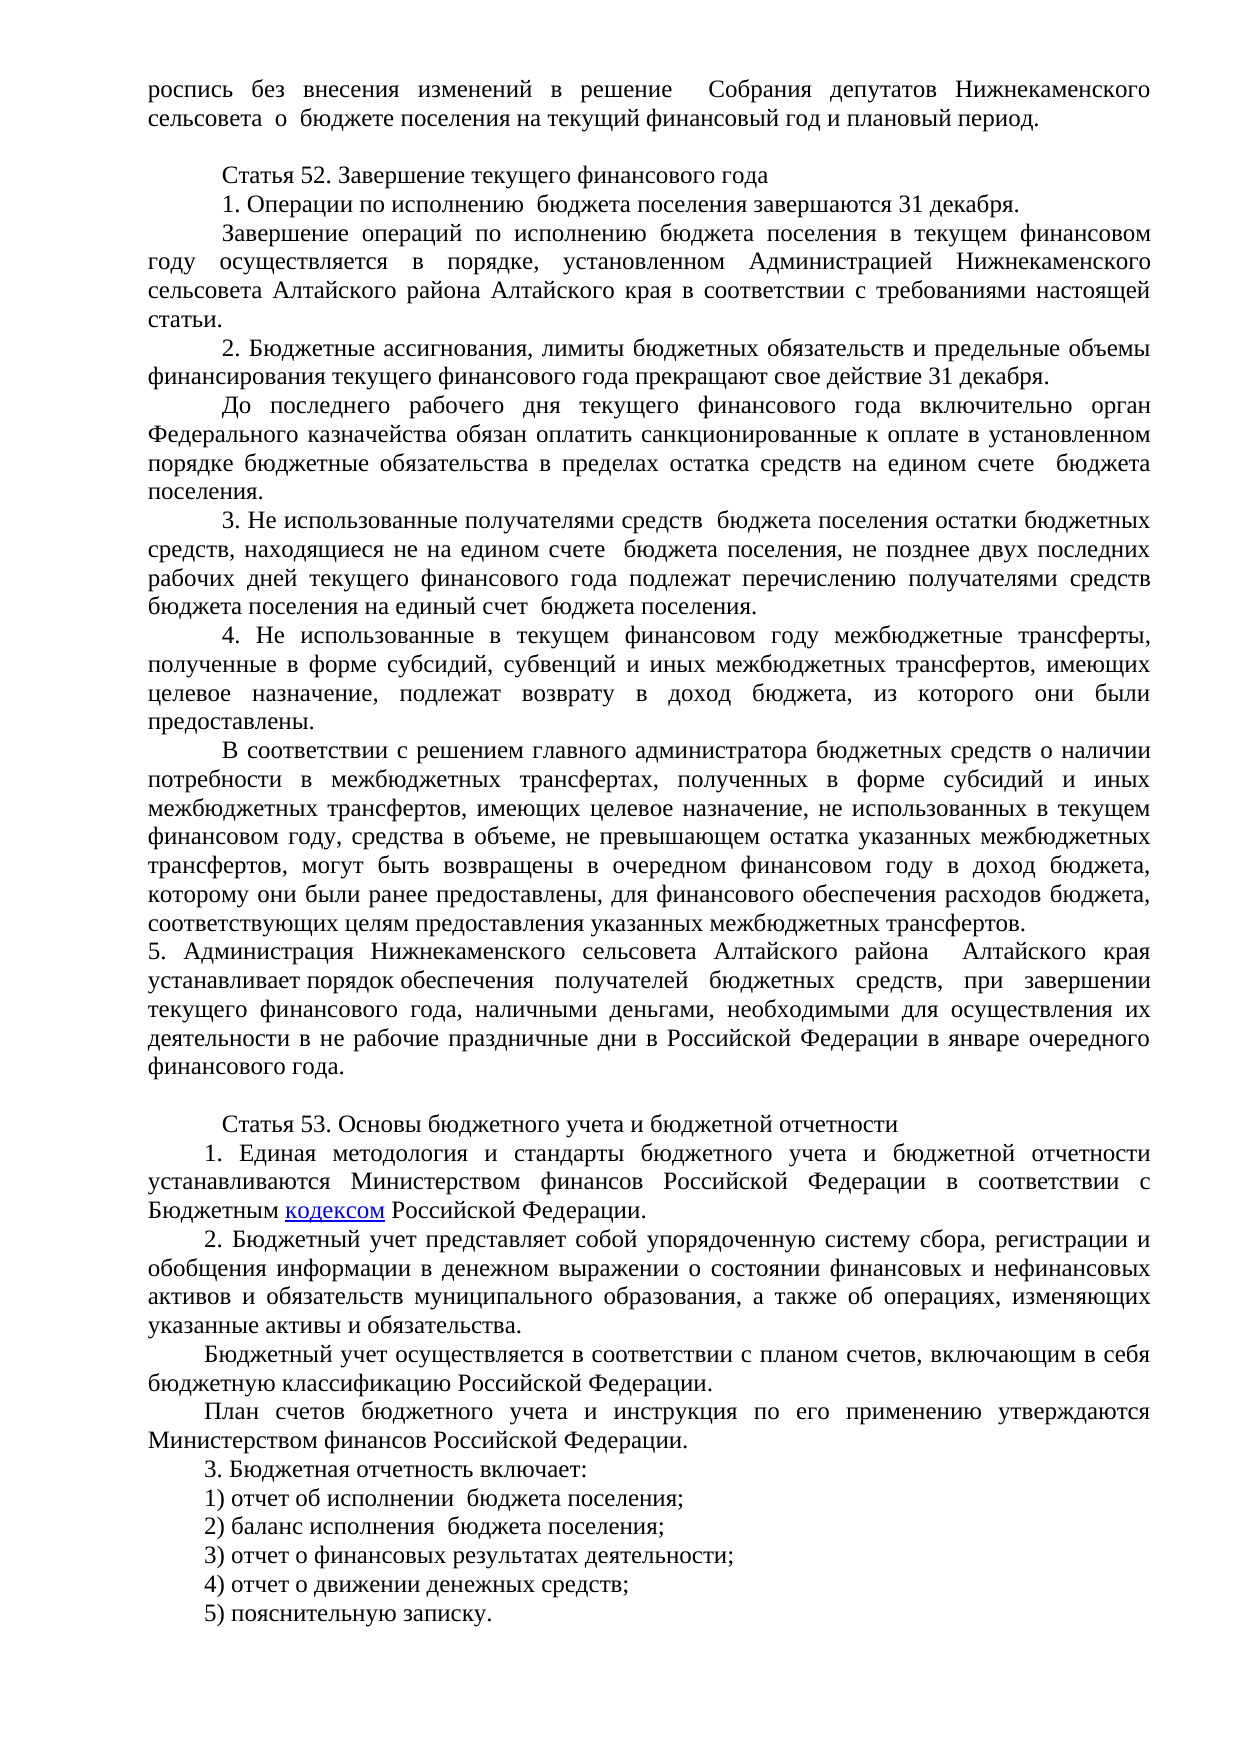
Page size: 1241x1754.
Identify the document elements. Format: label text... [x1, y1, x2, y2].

text 4) отчет о движении денежных средств; [148, 1569, 1152, 1598]
text 1. Единая методология и стандарты бюджетного учета и бюджетной отчетности устанавливаются Министерством финансов Российской Федерации в соответствии с Бюджетным кодексом Российской Федерации. [148, 1138, 1152, 1224]
text В соответствии с решением главного администратора бюджетных средств о наличии потребности в межбюджетных трансфертах, полученных в форме субсидий и иных межбюджетных трансфертов, имеющих целевое назначение, не использованных в текущем финансовом году, средства в объеме, не превышающем остатка указанных межбюджетных трансфертов, могут быть возвращены в очередном финансовом году в доход бюджета, которому они были ранее предоставлены, для финансового обеспечения расходов бюджета, соответствующих целям предоставления указанных межбюджетных трансфертов. [148, 735, 1152, 936]
text 1) отчет об исполнении бюджета поселения; [148, 1483, 1152, 1511]
text 2. Бюджетные ассигнования, лимиты бюджетных обязательств и предельные объемы финансирования текущего финансового года прекращают свое действие 31 декабря. [148, 333, 1152, 390]
text 2. Бюджетный учет представляет собой упорядоченную систему сбора, регистрации и обобщения информации в денежном выражении о состоянии финансовых и нефинансовых активов и обязательств муниципального образования, а также об операциях, изменяющих указанные активы и обязательства. [148, 1224, 1152, 1339]
text 1. Операции по исполнению бюджета поселения завершаются 31 декабря. [148, 189, 1152, 218]
text 5. Администрация Нижнекаменского сельсовета Алтайского района Алтайского края устанавливает порядок обеспечения получателей бюджетных средств, при завершении текущего финансового года, наличными деньгами, необходимыми для осуществления их деятельности в не рабочие праздничные дни в Российской Федерации в январе очередного финансового года. [148, 936, 1152, 1080]
text 3. Не использованные получателями средств бюджета поселения остатки бюджетных средств, находящиеся не на едином счете бюджета поселения, не позднее двух последних рабочих дней текущего финансового года подлежат перечислению получателями средств бюджета поселения на единый счет бюджета поселения. [148, 505, 1152, 620]
text План счетов бюджетного учета и инструкция по его применению утверждаются Министерством финансов Российской Федерации. [148, 1396, 1152, 1454]
text 4. Не использованные в текущем финансовом году межбюджетные трансферты, полученные в форме субсидий, субвенций и иных межбюджетных трансфертов, имеющих целевое назначение, подлежат возврату в доход бюджета, из которого они были предоставлены. [148, 620, 1152, 735]
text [148, 74, 1152, 131]
text 5) пояснительную записку. [148, 1598, 1152, 1626]
text До последнего рабочего дня текущего финансового года включительно орган Федерального казначейства обязан оплатить санкционированные к оплате в установленном порядке бюджетные обязательства в пределах остатка средств на едином счете бюджета поселения. [148, 390, 1152, 505]
text Завершение операций по исполнению бюджета поселения в текущем финансовом году осуществляется в порядке, установленном Администрацией Нижнекаменского сельсовета Алтайского района Алтайского края в соответствии с требованиями настоящей статьи. [148, 218, 1152, 333]
text Бюджетный учет осуществляется в соответствии с планом счетов, включающим в себя бюджетную классификацию Российской Федерации. [148, 1339, 1152, 1396]
text 3) отчет о финансовых результатах деятельности; [148, 1540, 1152, 1569]
text Статья 53. Основы бюджетного учета и бюджетной отчетности [148, 1109, 1152, 1138]
text Статья 52. Завершение текущего финансового года [148, 160, 1152, 189]
text 3. Бюджетная отчетность включает: [148, 1454, 1152, 1483]
text 2) баланс исполнения бюджета поселения; [148, 1511, 1152, 1540]
